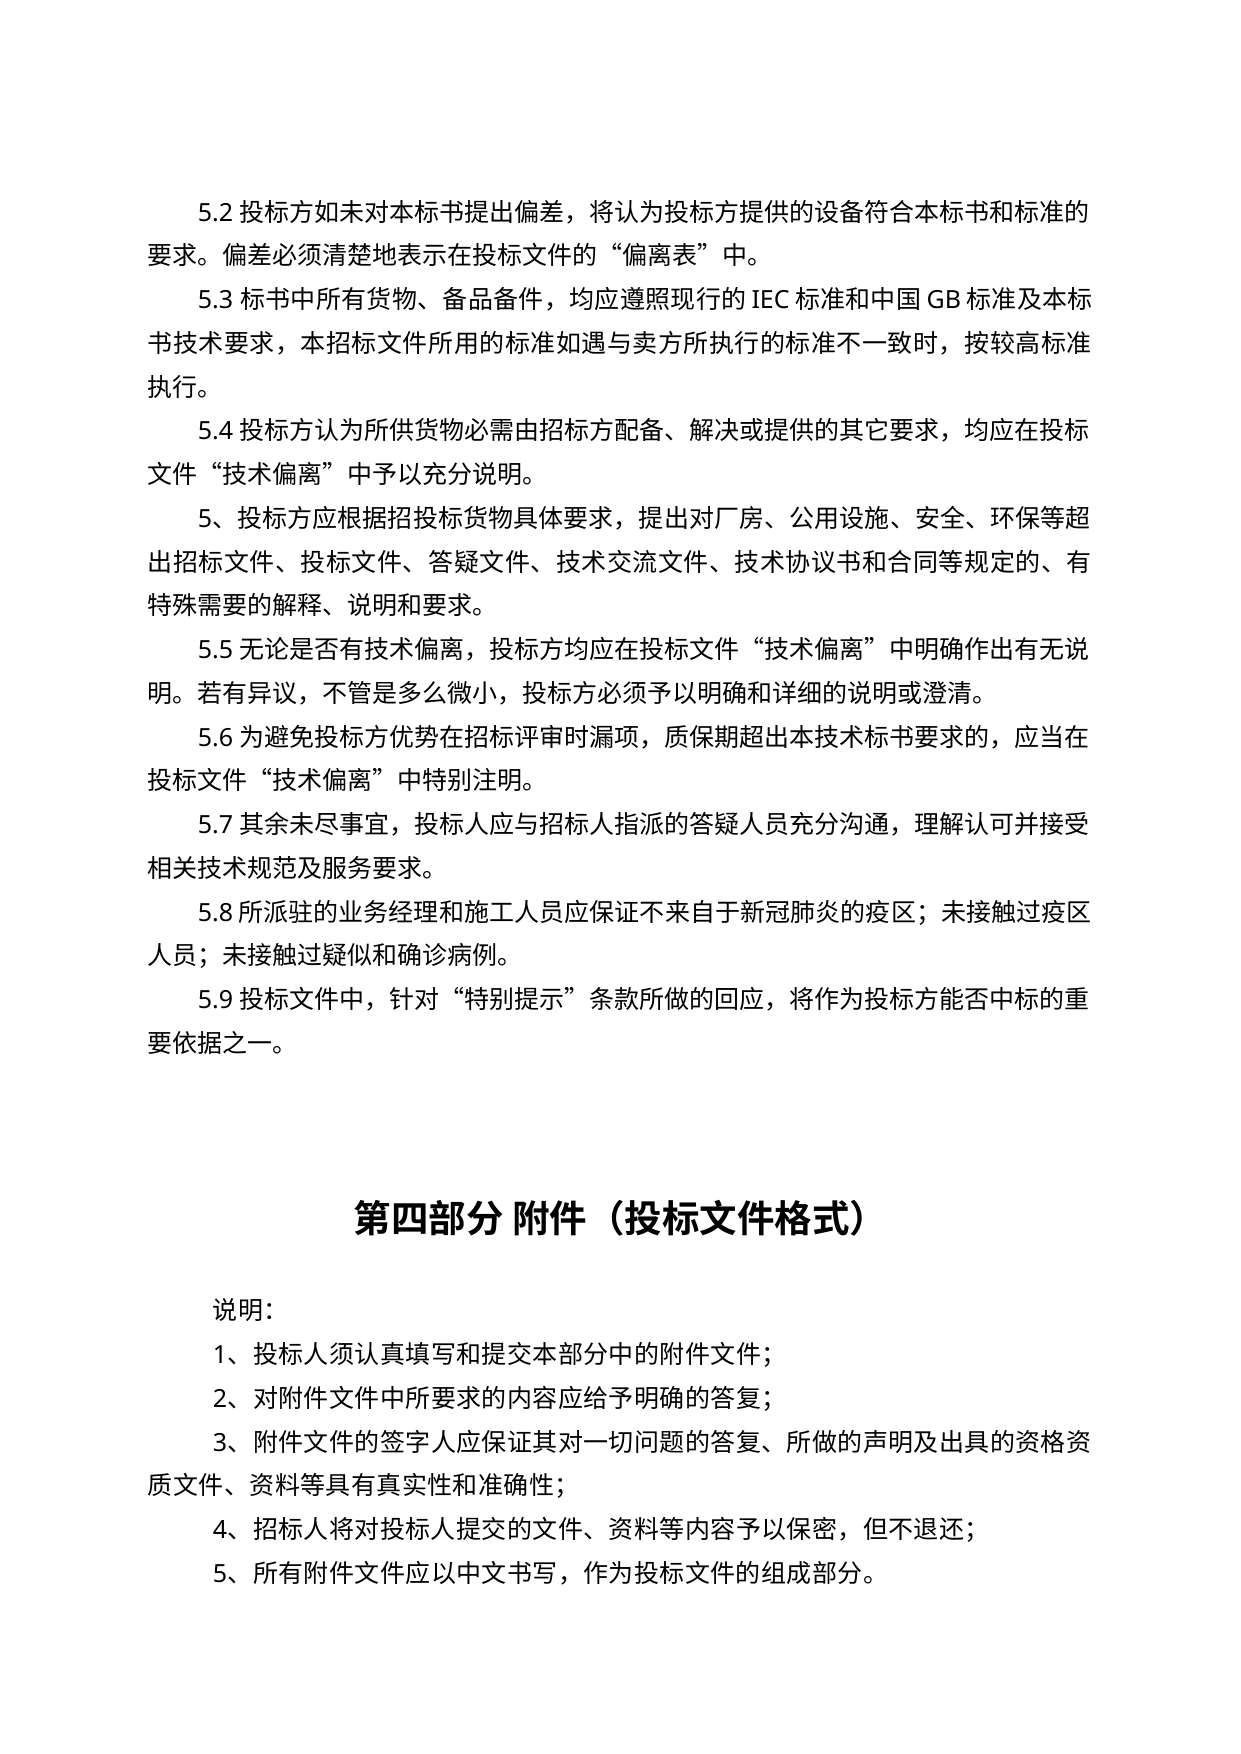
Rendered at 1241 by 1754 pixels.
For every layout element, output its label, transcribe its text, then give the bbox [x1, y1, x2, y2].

text 说明： [148, 1285, 1092, 1328]
text 5.6 为避免投标方优势在招标评审时漏项，质保期超出本技术标书要求的，应当在投标文件“技术偏离”中特别注明。 [148, 711, 1092, 798]
text 2、对附件文件中所要求的内容应给予明确的答复； [148, 1372, 1092, 1416]
text 1、投标人须认真填写和提交本部分中的附件文件； [148, 1328, 1092, 1372]
text 5、所有附件文件应以中文书写，作为投标文件的组成部分。 [148, 1547, 1092, 1591]
text 5.7 其余未尽事宜，投标人应与招标人指派的答疑人员充分沟通，理解认可并接受相关技术规范及服务要求。 [148, 798, 1092, 886]
text 第四部分 附件（投标文件格式） [148, 1197, 1092, 1241]
text 5.9 投标文件中，针对“特别提示”条款所做的回应，将作为投标方能否中标的重要依据之一。 [148, 973, 1092, 1061]
text 5.3 标书中所有货物、备品备件，均应遵照现行的IEC标准和中国GB标准及本标书技术要求，本招标文件所用的标准如遇与卖方所执行的标准不一致时，按较高标准执行。 [148, 273, 1092, 405]
text 3、附件文件的签字人应保证其对一切问题的答复、所做的声明及出具的资格资质文件、资料等具有真实性和准确性； [148, 1416, 1092, 1503]
text 5.2 投标方如未对本标书提出偏差，将认为投标方提供的设备符合本标书和标准的要求。偏差必须清楚地表示在投标文件的“偏离表”中。 [148, 186, 1092, 273]
text 5.5 无论是否有技术偏离，投标方均应在投标文件“技术偏离”中明确作出有无说明。若有异议，不管是多么微小，投标方必须予以明确和详细的说明或澄清。 [148, 623, 1092, 711]
text 4、招标人将对投标人提交的文件、资料等内容予以保密，但不退还； [148, 1503, 1092, 1547]
text 5.8所派驻的业务经理和施工人员应保证不来自于新冠肺炎的疫区；未接触过疫区人员；未接触过疑似和确诊病例。 [148, 886, 1092, 973]
text 5.4 投标方认为所供货物必需由招标方配备、解决或提供的其它要求，均应在投标文件“技术偏离”中予以充分说明。 [148, 405, 1092, 492]
text 5、投标方应根据招投标货物具体要求，提出对厂房、公用设施、安全、环保等超出招标文件、投标文件、答疑文件、技术交流文件、技术协议书和合同等规定的、有特殊需要的解释、说明和要求。 [148, 492, 1092, 623]
